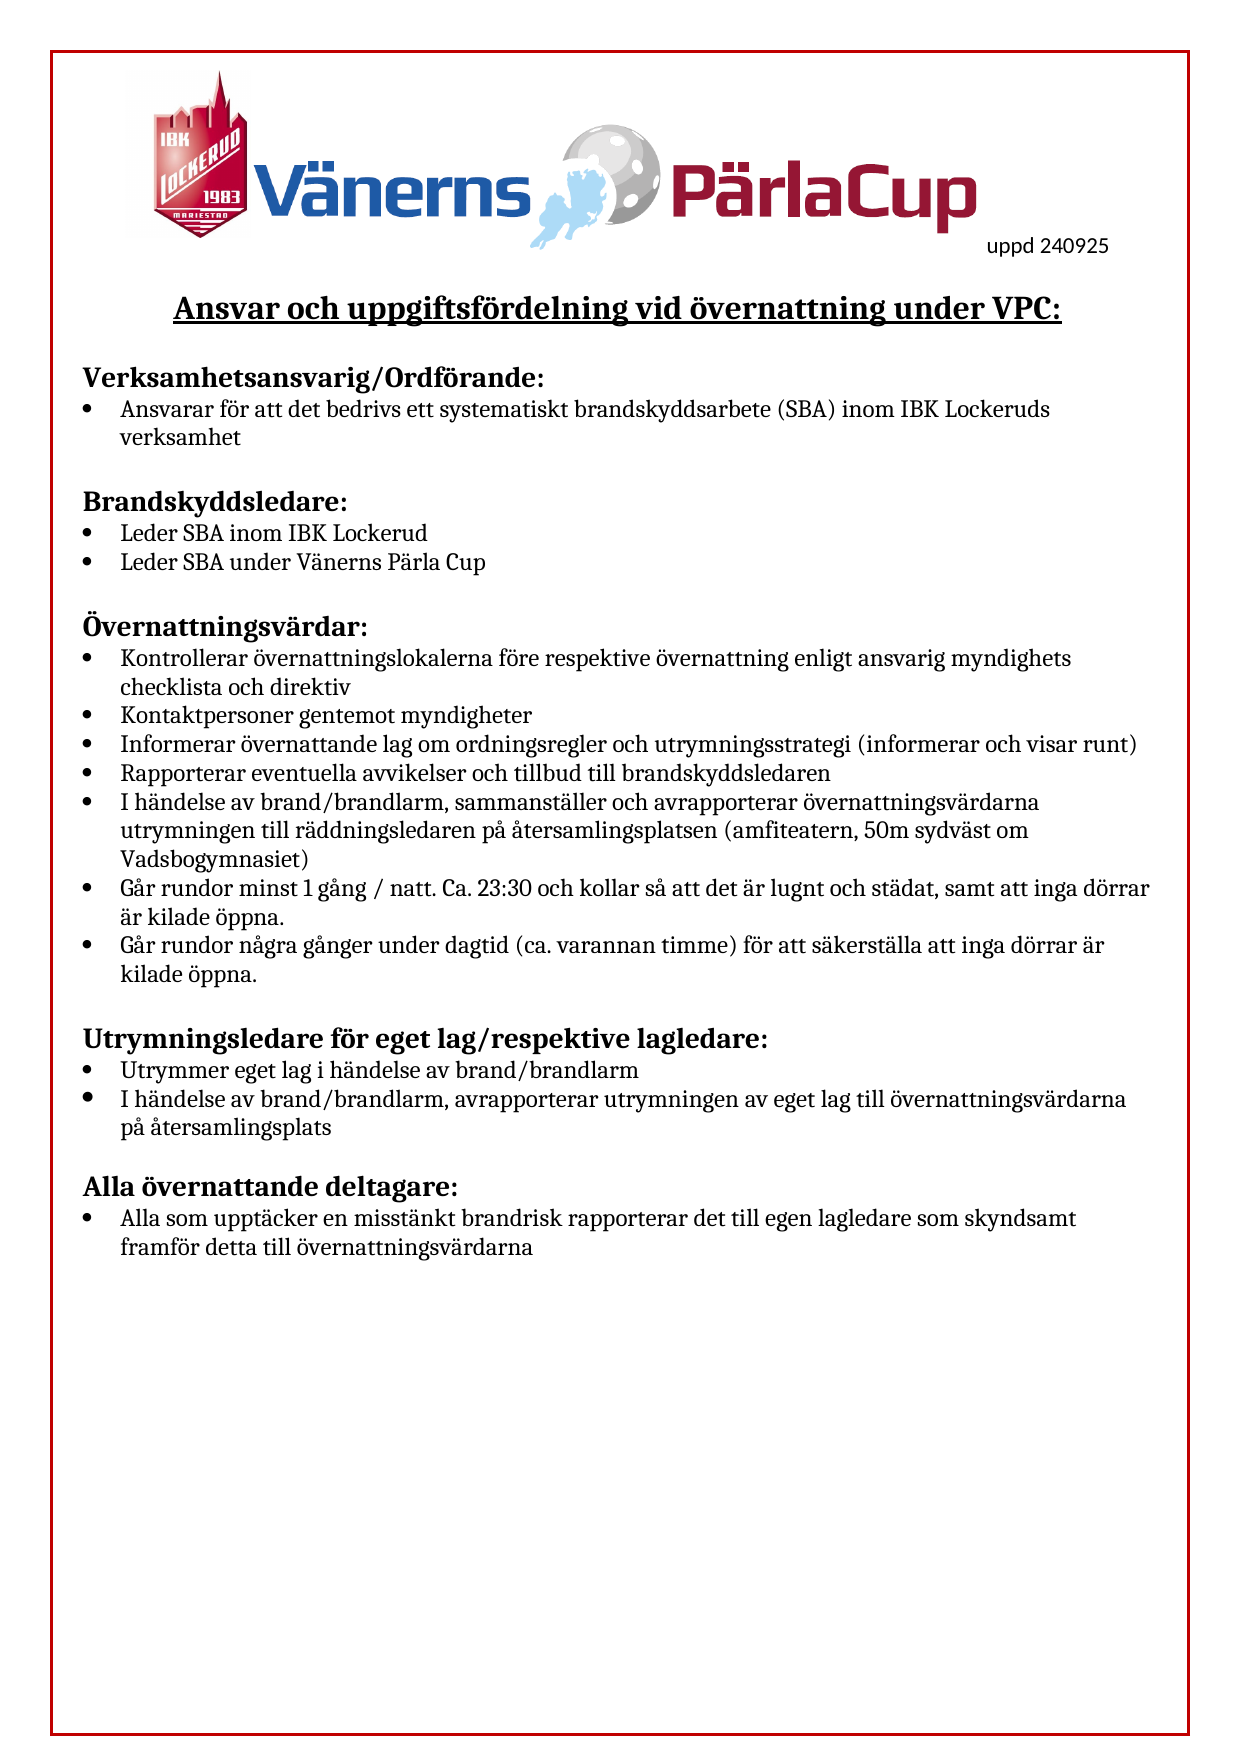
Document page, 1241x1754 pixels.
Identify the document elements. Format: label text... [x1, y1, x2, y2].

list I händelse av brand/brandlarm, avrapporterar utrymningen av eget lag till övernattningsvärdarna på återsamlingsplats [83, 1084, 1152, 1170]
list Leder SBA inom IBK Lockerud [83, 519, 1152, 548]
text Utrymningsledare för eget lag/respektive lagledare: [83, 1022, 1152, 1056]
list Går rundor några gånger under dagtid (ca. varannan timme) för att säkerställa att inga dörrar är kilade öppna. [83, 931, 1152, 989]
list Utrymmer eget lag i händelse av brand/brandlarm [83, 1056, 1152, 1084]
text Verksamhetsansvarig/Ordförande: [83, 361, 1152, 394]
list Leder SBA under Vänerns Pärla Cup [83, 548, 1152, 577]
list I händelse av brand/brandlarm, sammanställer och avrapporterar övernattningsvärdarna utrymningen till räddningsledaren på återsamlingsplatsen (amfiteatern, 50m sydväst om Vadsbogymnasiet) [83, 787, 1152, 874]
text Alla övernattande deltagare: [83, 1170, 1152, 1204]
list Kontaktpersoner gentemot myndigheter [83, 701, 1152, 730]
text Övernattningsvärdar: [83, 610, 1152, 644]
text Brandskyddsledare: [83, 486, 1152, 519]
list Rapporterar eventuella avvikelser och tillbud till brandskyddsledaren [83, 759, 1152, 787]
list Går rundor minst 1 gång / natt. Ca. 23:30 och kollar så att det är lugnt och städat, samt att inga dörrar är kilade öppna. [83, 874, 1152, 931]
list Informerar övernattande lag om ordningsregler och utrymningsstrategi (informerar och visar runt) [83, 730, 1152, 759]
list Alla som upptäcker en misstänkt brandrisk rapporterar det till egen lagledare som skyndsamt framför detta till övernattningsvärdarna [83, 1204, 1152, 1261]
list Ansvarar för att det bedrivs ett systematiskt brandskyddsarbete (SBA) inom IBK Lockeruds verksamhet [83, 394, 1152, 452]
list Kontrollerar övernattningslokalerna före respektive övernattning enligt ansvarig myndighets checklista och direktiv [83, 644, 1152, 701]
picture [125, 70, 987, 254]
text Ansvar och uppgiftsfördelning vid övernattning under VPC: [83, 289, 1152, 327]
